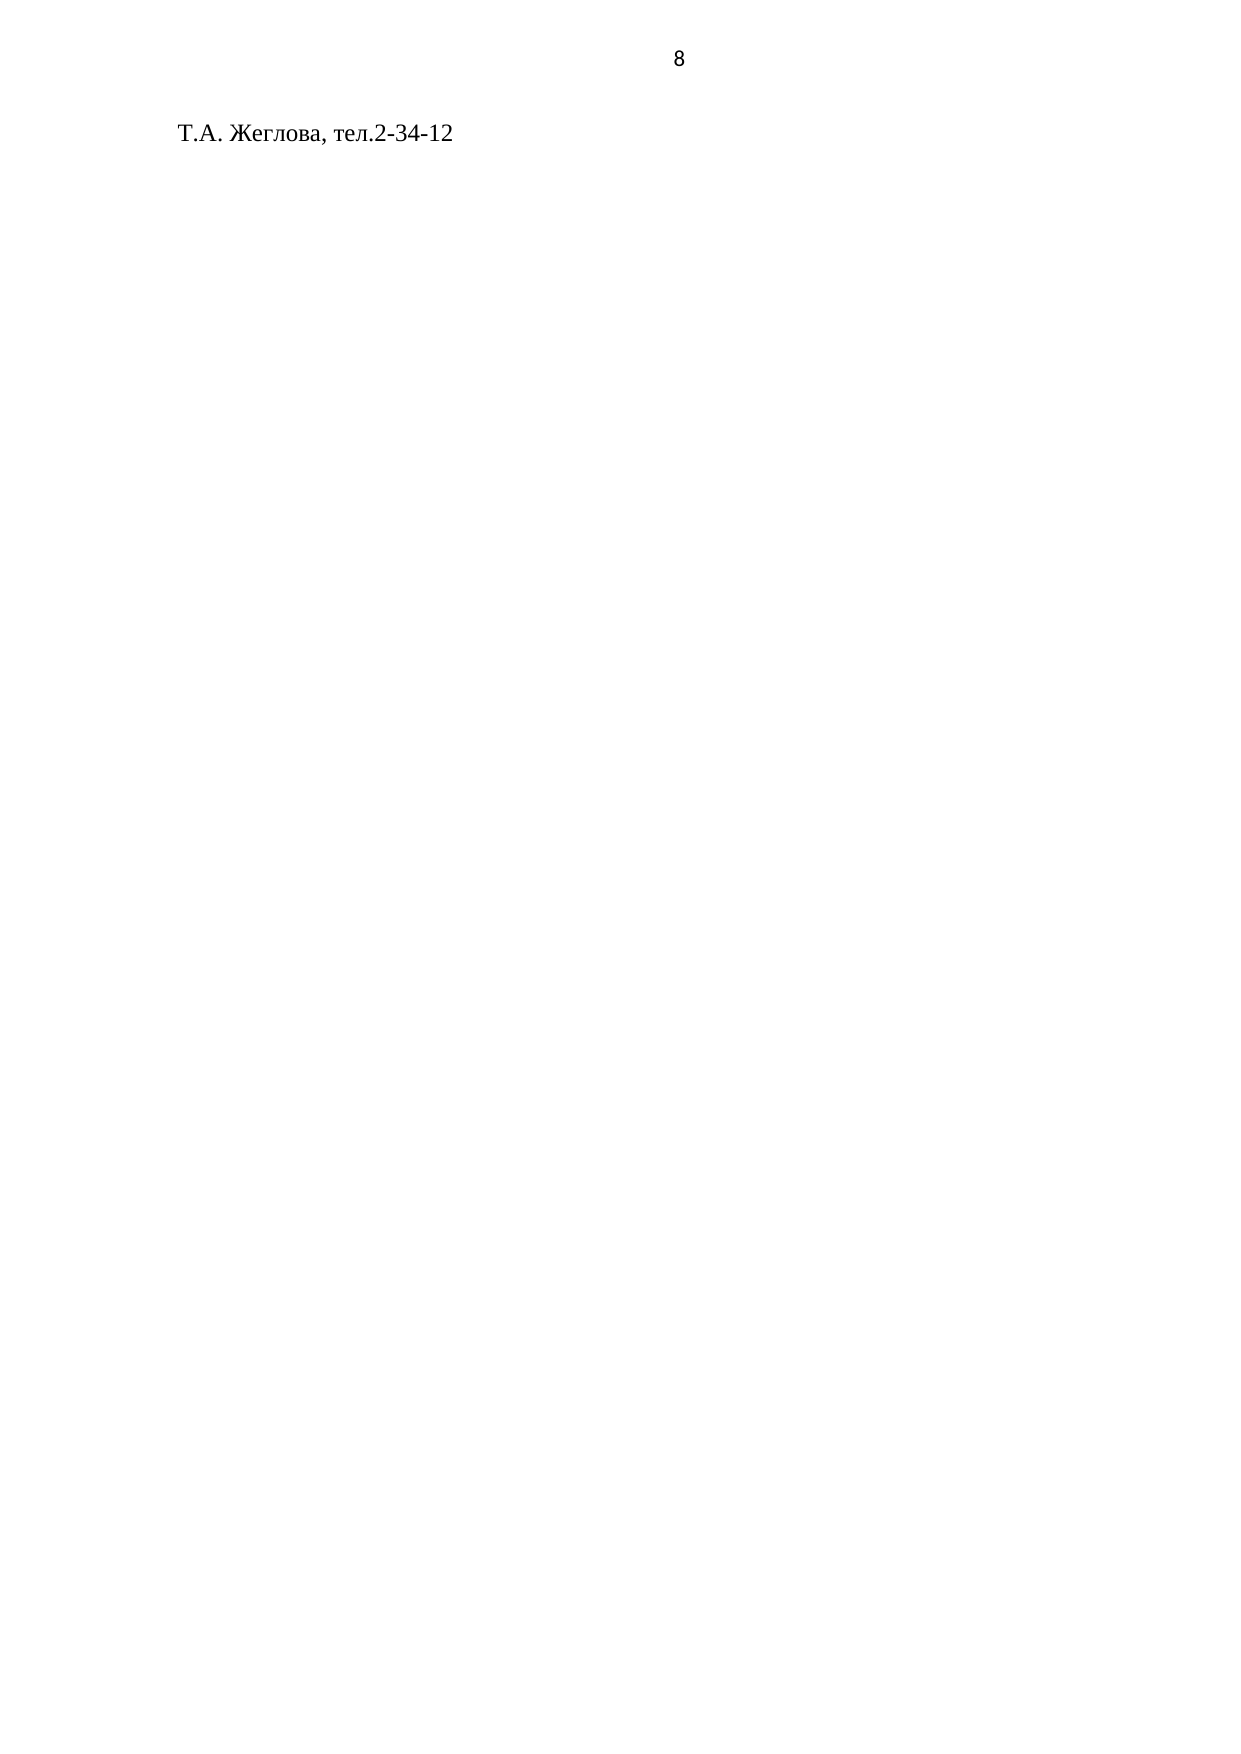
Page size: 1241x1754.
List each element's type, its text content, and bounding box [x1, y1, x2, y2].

text Т.А. Жеглова, тел.2-34-12 [177, 118, 1181, 147]
